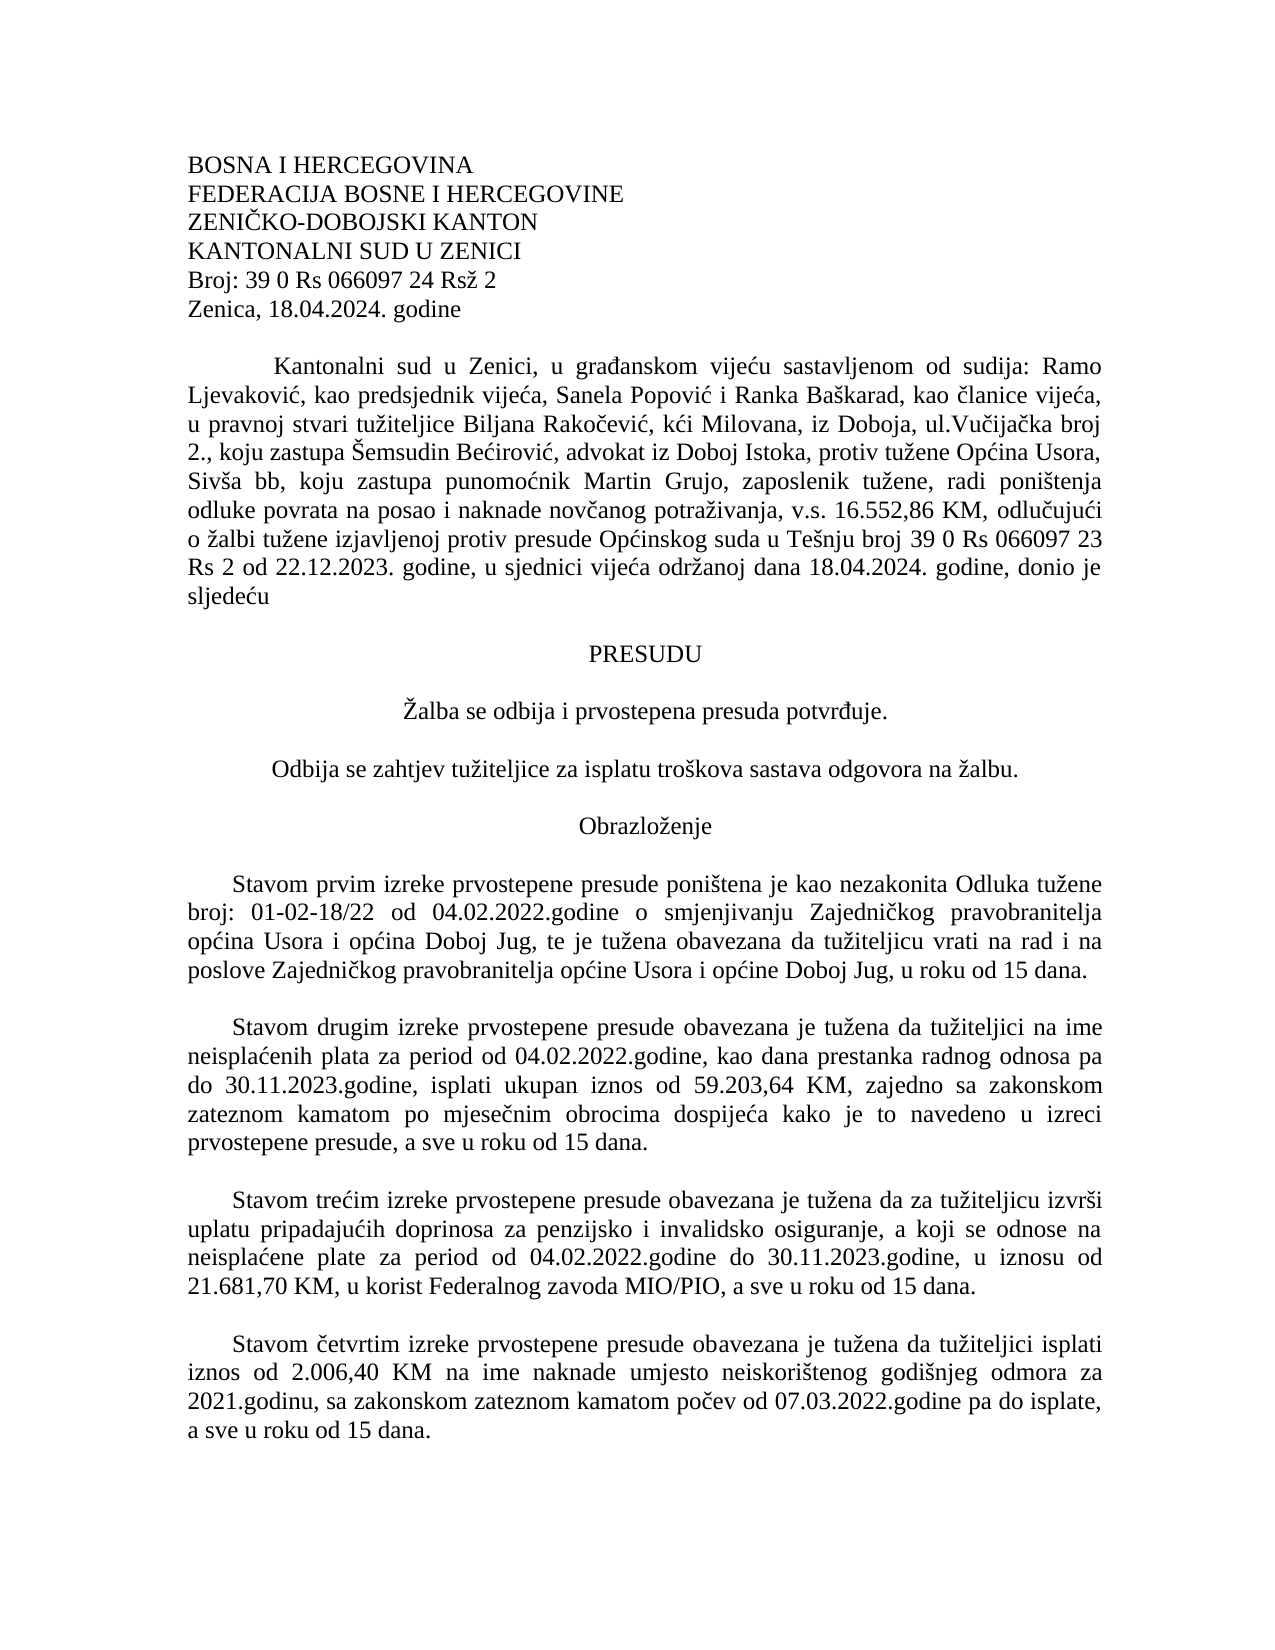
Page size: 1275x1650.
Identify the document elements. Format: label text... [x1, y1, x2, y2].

text Odbija se zahtjev tužiteljice za isplatu troškova sastava odgovora na žalbu. [187, 754, 1103, 782]
text Stavom drugim izreke prvostepene presude obavezana je tužena da tužiteljici na ime neisplaćenih plata za period od 04.02.2022.godine, kao dana prestanka radnog odnosa pa do 30.11.2023.godine, isplati ukupan iznos od 59.203,64 KM, zajedno sa zakonskom zateznom kamatom po mjesečnim obrocima dospijeća kako je to navedeno u izreci prvostepene presude, a sve u roku od 15 dana. [187, 1012, 1103, 1156]
text KANTONALNI SUD U ZENICI [187, 236, 1102, 265]
text Broj: 39 0 Rs 066097 24 Rsž 2 [187, 265, 1102, 294]
text Obrazloženje [187, 811, 1103, 840]
text Stavom prvim izreke prvostepene presude poništena je kao nezakonita Odluka tužene broj: 01-02-18/22 od 04.02.2022.godine o smjenjivanju Zajedničkog pravobranitelja općina Usora i općina Doboj Jug, te je tužena obavezana da tužiteljicu vrati na rad i na poslove Zajedničkog pravobranitelja općine Usora i općine Doboj Jug, u roku od 15 dana. [187, 869, 1103, 984]
text Stavom četvrtim izreke prvostepene presude obavezana je tužena da tužiteljici isplati iznos od 2.006,40 KM na ime naknade umjesto neiskorištenog godišnjeg odmora za 2021.godinu, sa zakonskom zateznom kamatom počev od 07.03.2022.godine pa do isplate, a sve u roku od 15 dana. [187, 1329, 1103, 1444]
text PRESUDU [187, 639, 1103, 667]
text Kantonalni sud u Zenici, u građanskom vijeću sastavljenom od sudija: Ramo Ljevaković, kao predsjednik vijeća, Sanela Popović i Ranka Baškarad, kao članice vijeća, u pravnoj stvari tužiteljice Biljana Rakočević, kći Milovana, iz Doboja, ul.Vučijačka broj 2., koju zastupa Šemsudin Bećirović, advokat iz Doboj Istoka, protiv tužene Općina Usora, Sivša bb, koju zastupa punomoćnik Martin Grujo, zaposlenik tužene, radi poništenja odluke povrata na posao i naknade novčanog potraživanja, v.s. 16.552,86 KM, odlučujući o žalbi tužene izjavljenoj protiv presude Općinskog suda u Tešnju broj 39 0 Rs 066097 23 Rs 2 od 22.12.2023. godine, u sjednici vijeća održanoj dana 18.04.2024. godine, donio je sljedeću [187, 351, 1102, 610]
text Zenica, 18.04.2024. godine [187, 294, 1102, 322]
text FEDERACIJA BOSNE I HERCEGOVINE [187, 179, 1102, 207]
text BOSNA I HERCEGOVINA [187, 150, 1102, 179]
text Žalba se odbija i prvostepena presuda potvrđuje. [187, 696, 1103, 725]
text Stavom trećim izreke prvostepene presude obavezana je tužena da za tužiteljicu izvrši uplatu pripadajućih doprinosa za penzijsko i invalidsko osiguranje, a koji se odnose na neisplaćene plate za period od 04.02.2022.godine do 30.11.2023.godine, u iznosu od 21.681,70 KM, u korist Federalnog zavoda MIO/PIO, a sve u roku od 15 dana. [187, 1185, 1103, 1300]
text ZENIČKO-DOBOJSKI KANTON [187, 207, 1102, 236]
